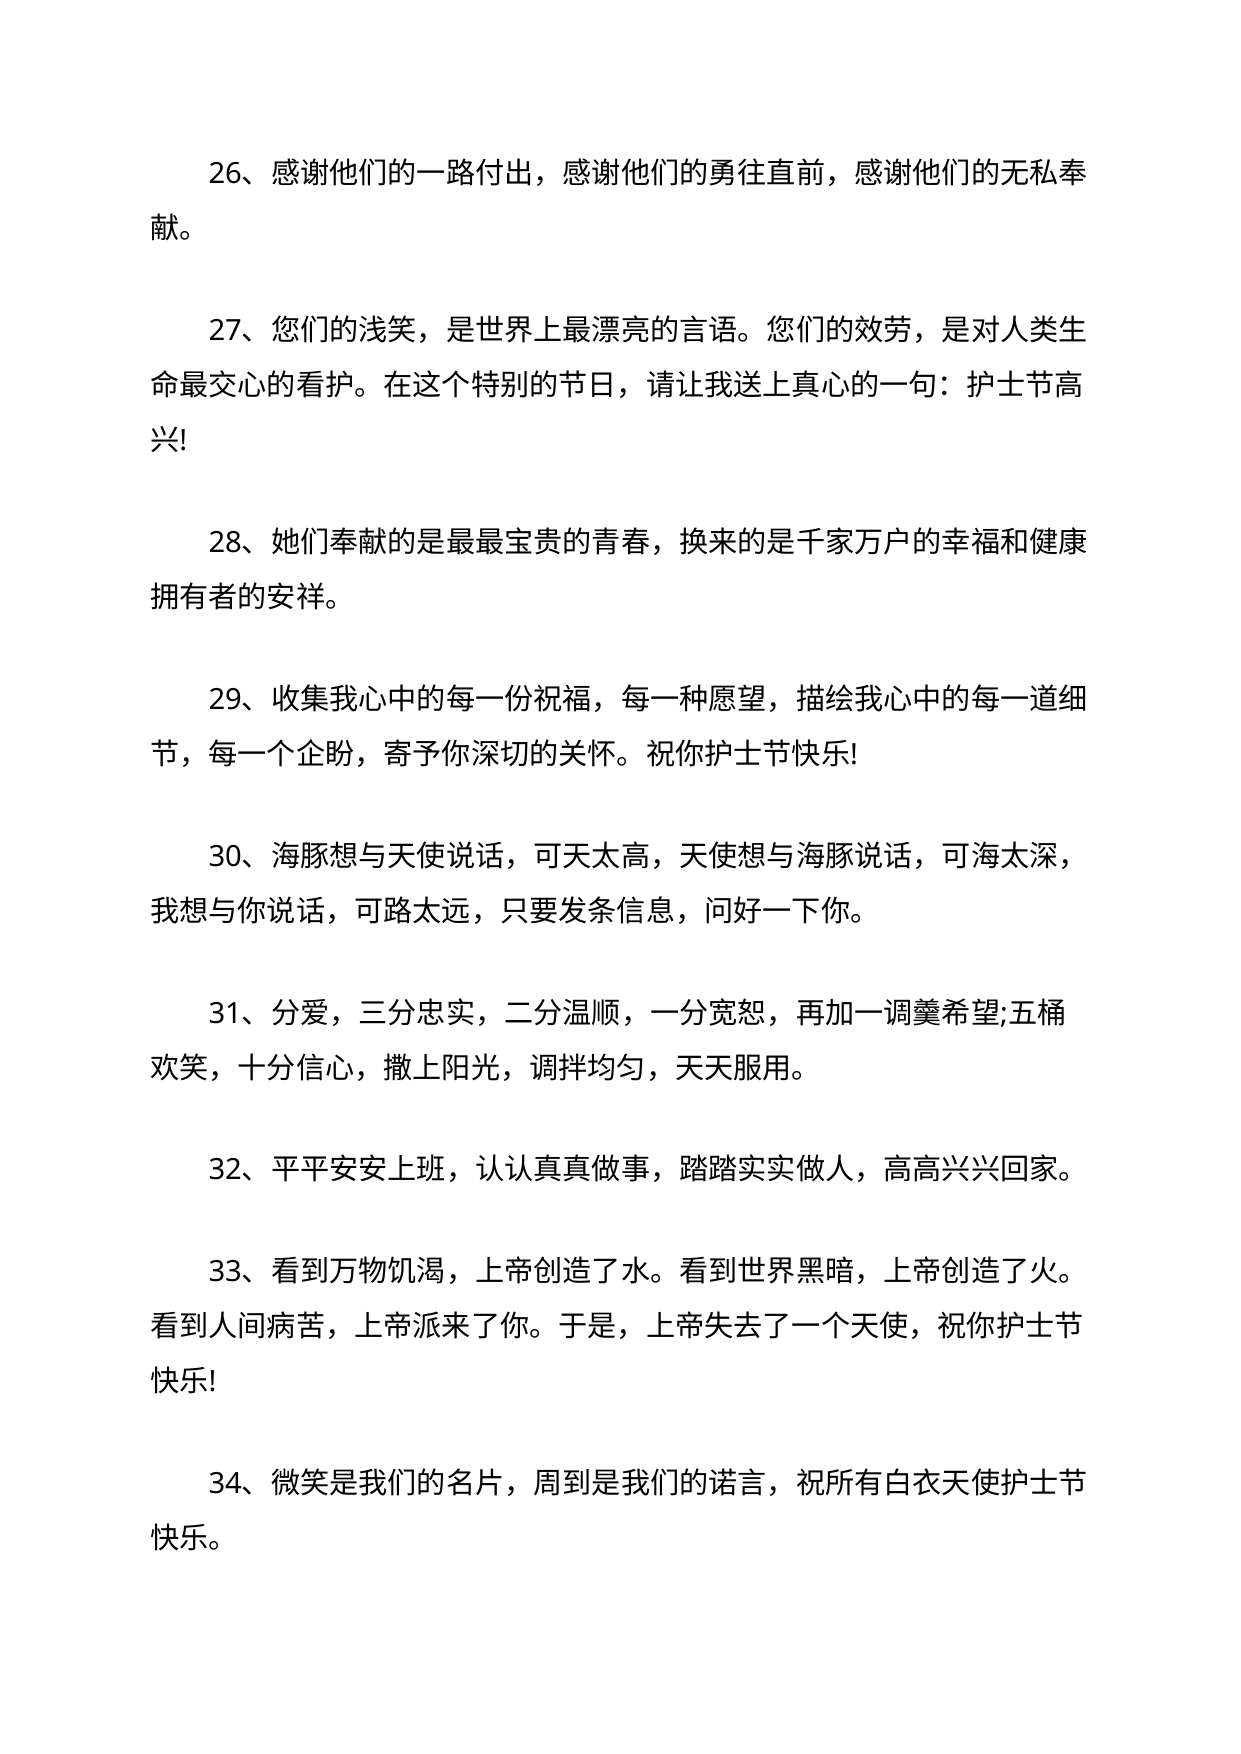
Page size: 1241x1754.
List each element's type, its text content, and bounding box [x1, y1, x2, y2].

text 26、感谢他们的一路付出，感谢他们的勇往直前，感谢他们的无私奉献。 [150, 150, 1090, 247]
text 34、微笑是我们的名片，周到是我们的诺言，祝所有白衣天使护士节快乐。 [150, 1460, 1090, 1557]
text 30、海豚想与天使说话，可天太高，天使想与海豚说话，可海太深，我想与你说话，可路太远，只要发条信息，问好一下你。 [150, 832, 1090, 930]
text 32、平平安安上班，认认真真做事，踏踏实实做人，高高兴兴回家。 [150, 1146, 1090, 1188]
text 29、收集我心中的每一份祝福，每一种愿望，描绘我心中的每一道细节，每一个企盼，寄予你深切的关怀。祝你护士节快乐! [150, 675, 1090, 773]
text 27、您们的浅笑，是世界上最漂亮的言语。您们的效劳，是对人类生命最交心的看护。在这个特别的节日，请让我送上真心的一句：护士节高兴! [150, 307, 1090, 459]
text 28、她们奉献的是最最宝贵的青春，换来的是千家万户的幸福和健康拥有者的安祥。 [150, 519, 1090, 616]
text 33、看到万物饥渴，上帝创造了水。看到世界黑暗，上帝创造了火。看到人间病苦，上帝派来了你。于是，上帝失去了一个天使，祝你护士节快乐! [150, 1248, 1090, 1400]
text 31、分爱，三分忠实，二分温顺，一分宽恕，再加一调羹希望;五桶欢笑，十分信心，撒上阳光，调拌均匀，天天服用。 [150, 989, 1090, 1086]
